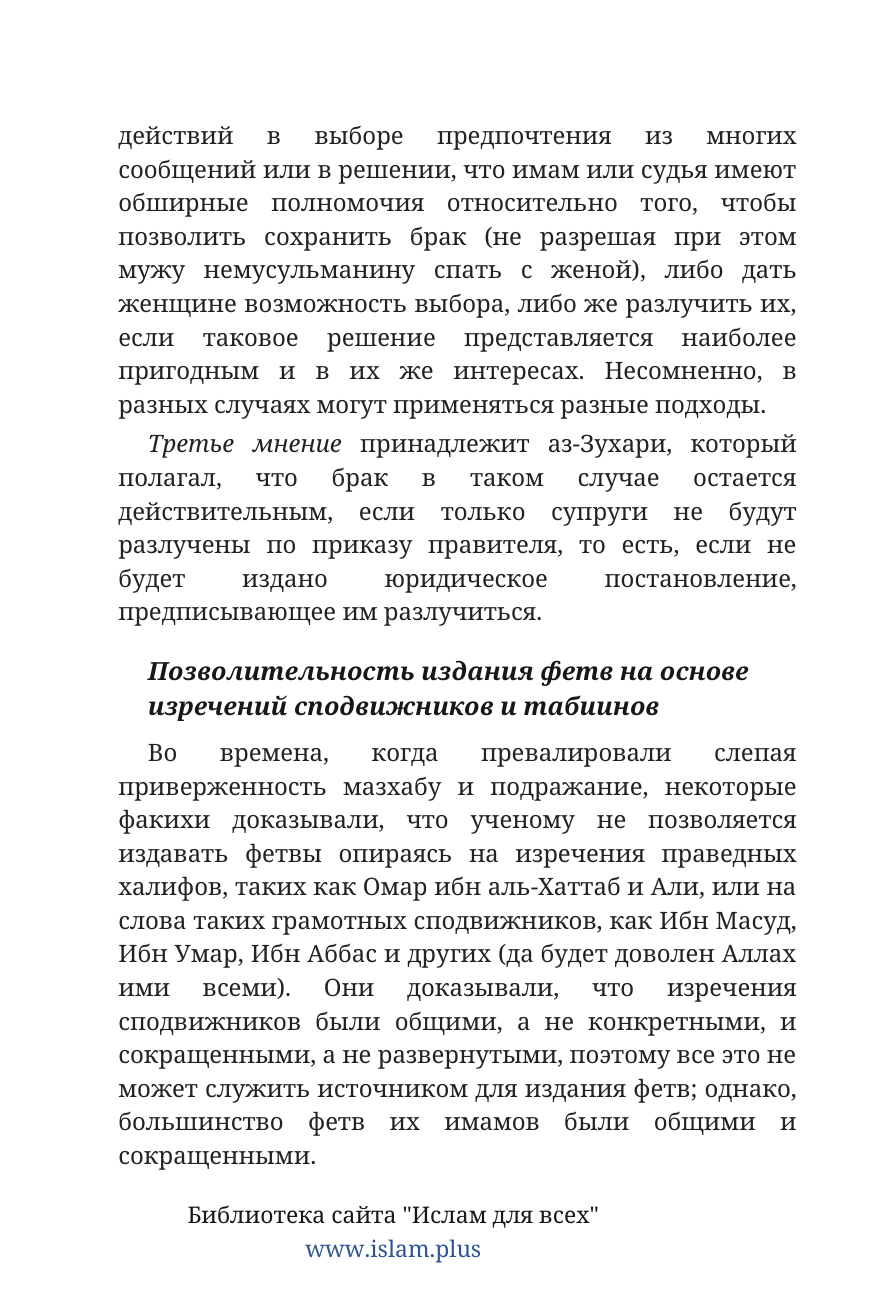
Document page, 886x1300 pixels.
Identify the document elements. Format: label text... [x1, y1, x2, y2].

text Третье мнение принадлежит аз-Зухари, который полагал, что брак в таком случае остается действительным, если только супруги не будут разлучены по приказу правителя, то есть, если не будет издано юридическое постановление, предписывающее им разлучиться. [118, 427, 797, 461]
text Позволительность издания фетв на основе [118, 653, 797, 688]
text изречений сподвижников и табиинов [118, 688, 797, 723]
text Третье мнение принадлежит аз-Зухари, который полагал, что брак в таком случае остается действительным, если только супруги не будут разлучены по приказу правителя, то есть, если не будет издано юридическое постановление, предписывающее им разлучиться. [118, 594, 797, 628]
